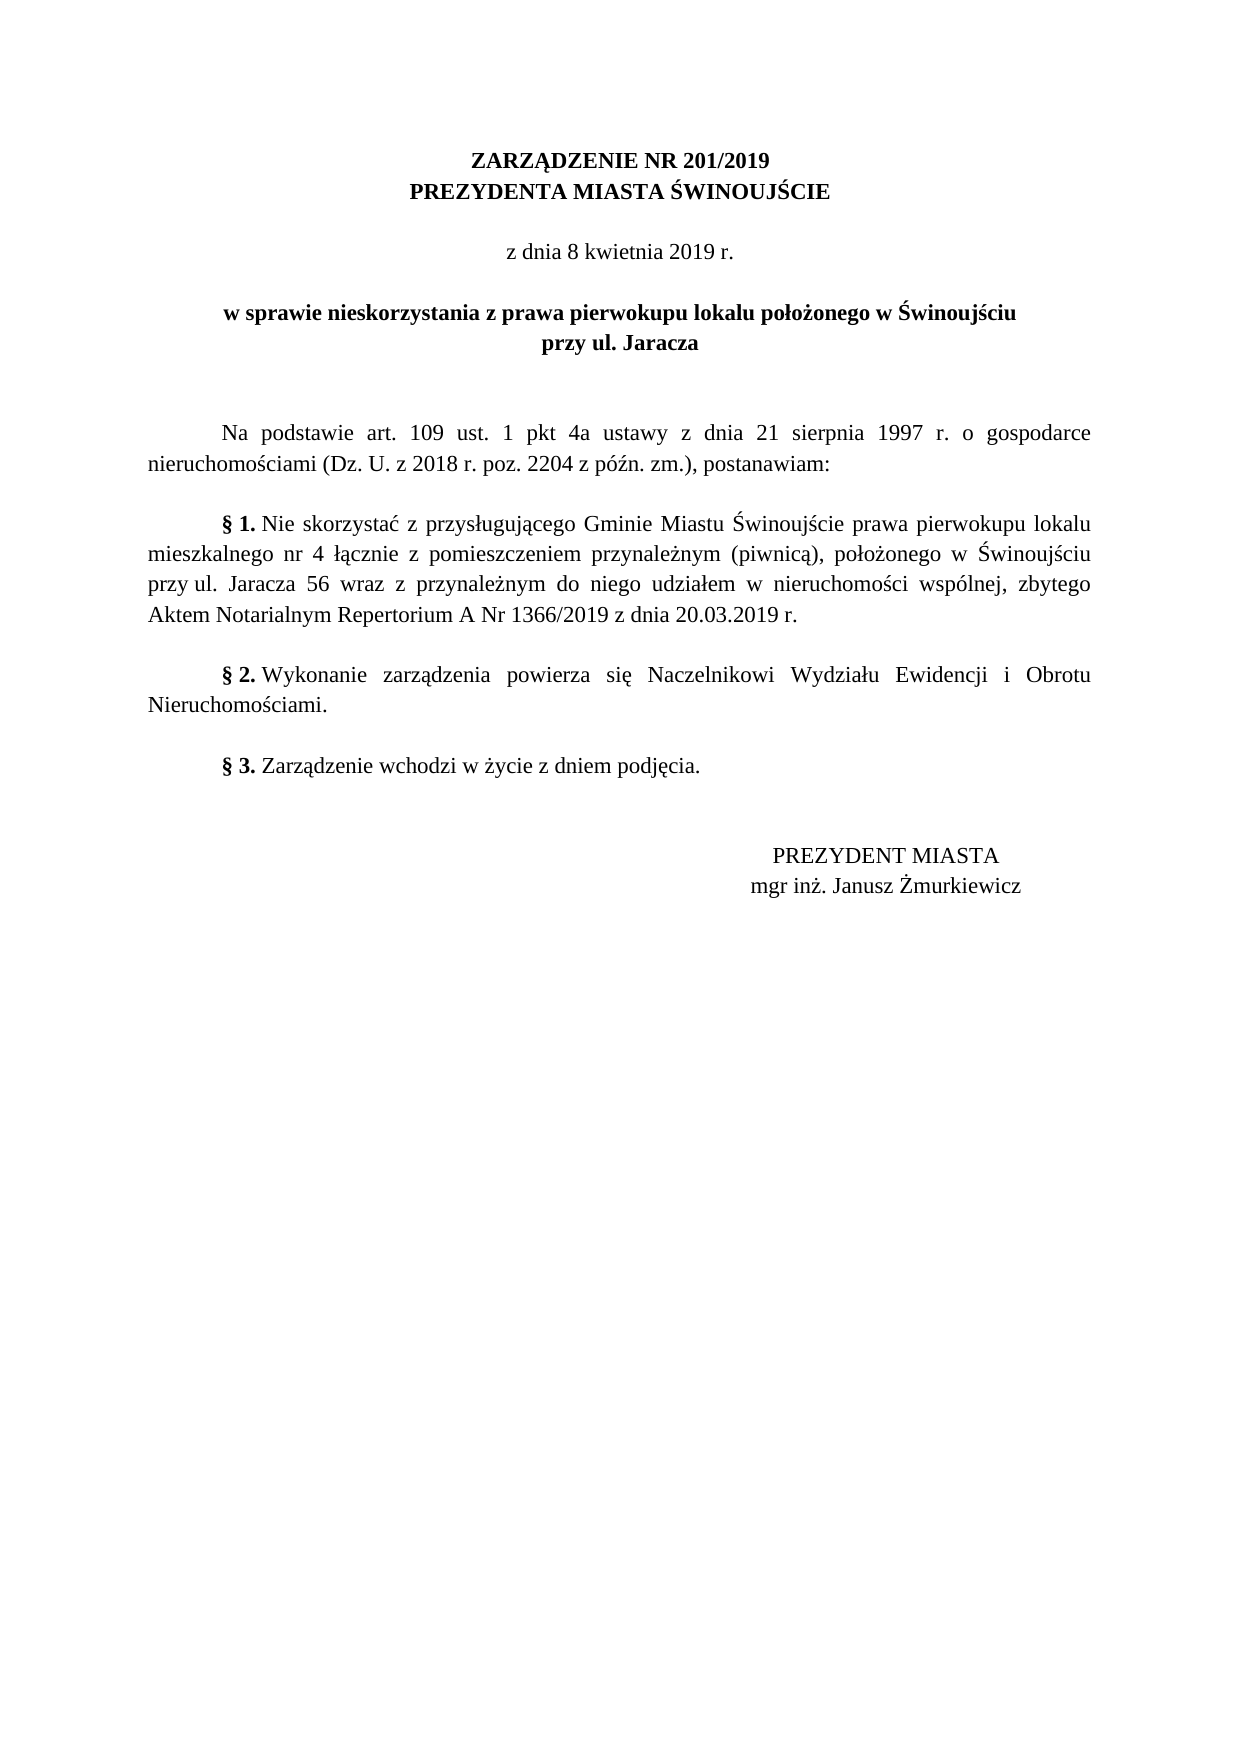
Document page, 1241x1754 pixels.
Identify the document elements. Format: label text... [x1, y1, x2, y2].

text Na podstawie art. 109 ust. 1 pkt 4a ustawy z dnia 21 sierpnia 1997 r. o gospodarce nieruchomościami (Dz. U. z 2018 r. poz. 2204 z późn. zm.), postanawiam: [148, 419, 1093, 476]
text z dnia 8 kwietnia 2019 r. [148, 238, 1093, 264]
text § 3. Zarządzenie wchodzi w życie z dniem podjęcia. [148, 752, 1093, 778]
text § 1. Nie skorzystać z przysługującego Gminie Miastu Świnoujście prawa pierwokupu lokalu mieszkalnego nr 4 łącznie z pomieszczeniem przynależnym (piwnicą), położonego w Świnoujściu przy ul. Jaracza 56 wraz z przynależnym do niego udziałem w nieruchomości wspólnej, zbytego Aktem Notarialnym Repertorium A Nr 1366/2019 z dnia 20.03.2019 r. [148, 510, 1093, 627]
text PREZYDENTA MIASTA ŚWINOUJŚCIE [148, 178, 1093, 204]
text PREZYDENT MIASTA [679, 842, 1093, 869]
text w sprawie nieskorzystania z prawa pierwokupu lokalu położonego w Świnoujściu przy ul. Jaracza [148, 299, 1093, 355]
text § 2. Wykonanie zarządzenia powierza się Naczelnikowi Wydziału Ewidencji i Obrotu Nieruchomościami. [148, 661, 1093, 718]
text ZARZĄDZENIE NR 201/2019 [148, 148, 1093, 174]
text mgr inż. Janusz Żmurkiewicz [679, 873, 1093, 899]
